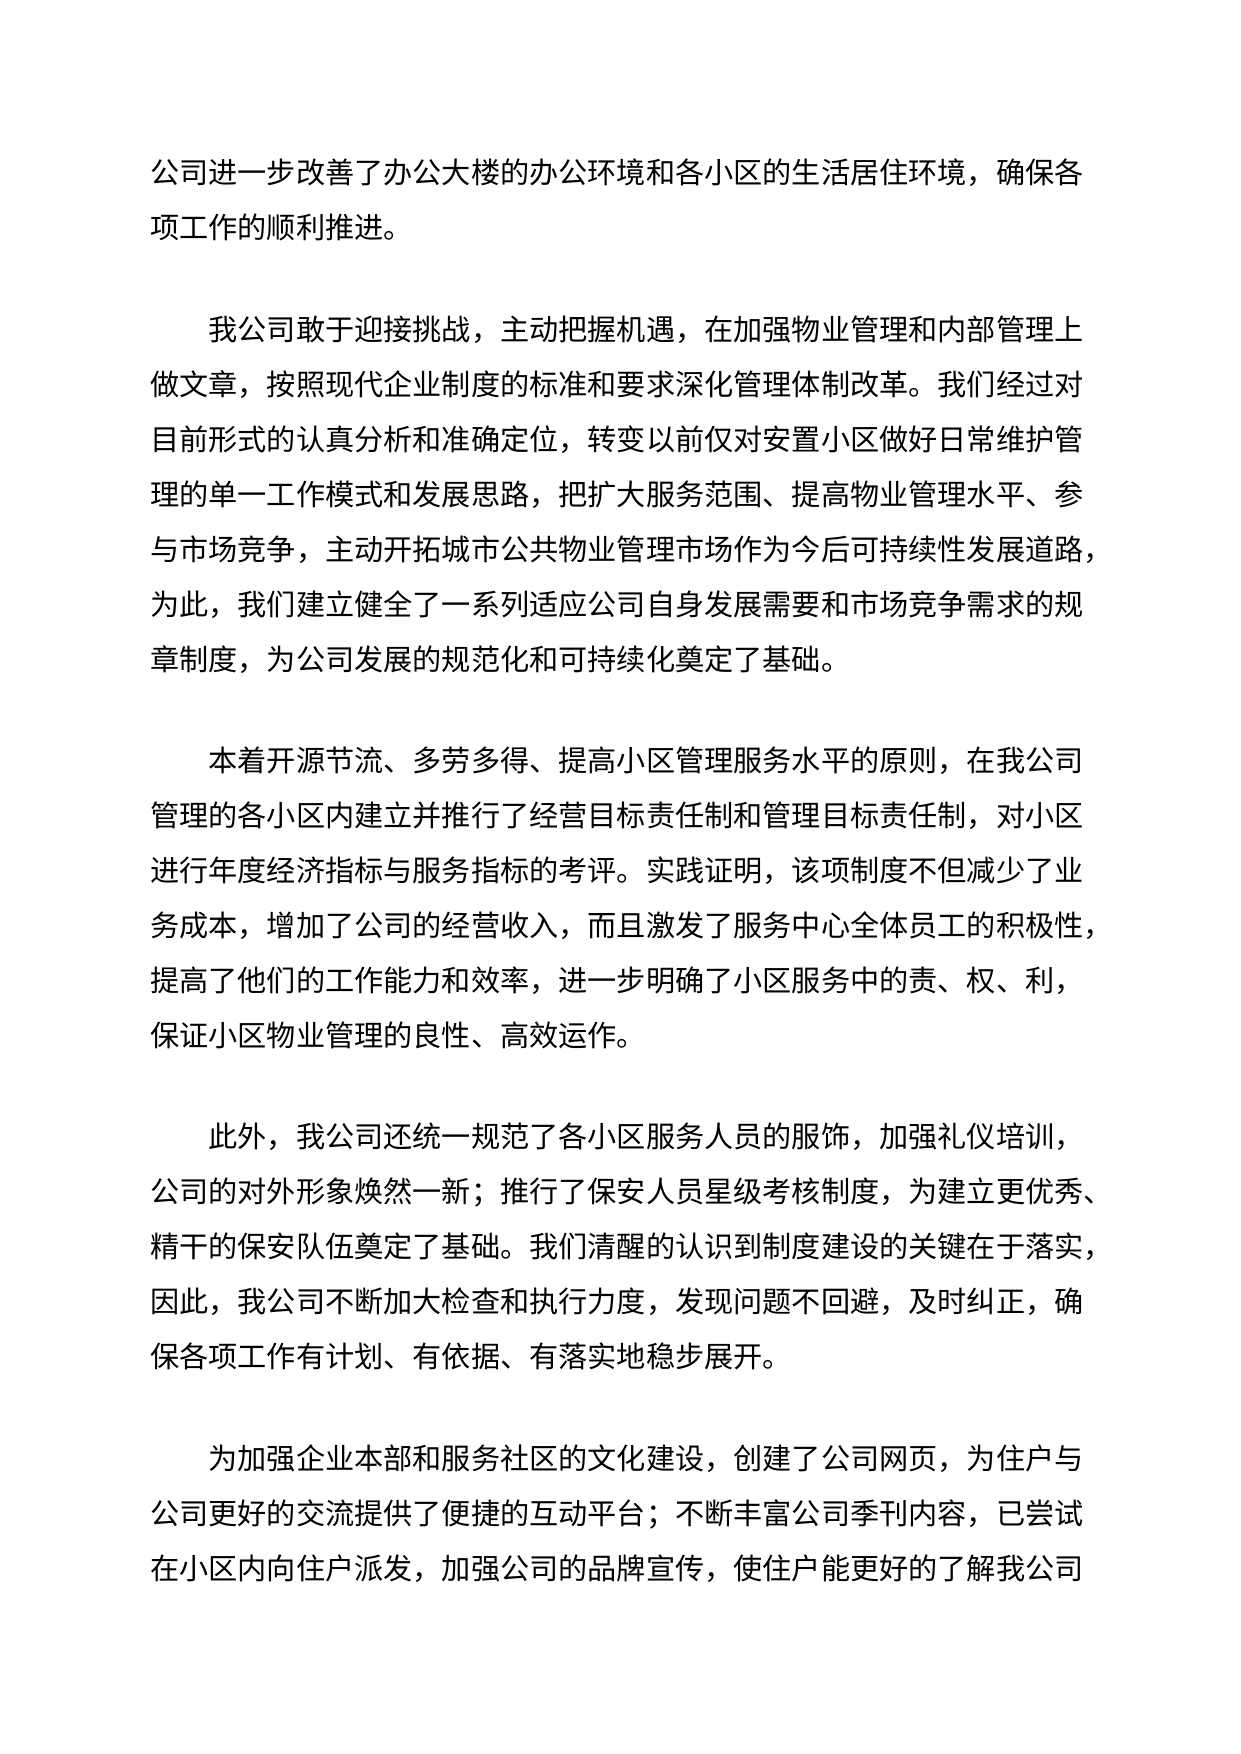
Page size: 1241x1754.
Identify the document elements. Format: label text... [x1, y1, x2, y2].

text 此外，我公司还统一规范了各小区服务人员的服饰，加强礼仪培训，公司的对外形象焕然一新；推行了保安人员星级考核制度，为建立更优秀、精干的保安队伍奠定了基础。我们清醒的认识到制度建设的关键在于落实，因此，我公司不断加大检查和执行力度，发现问题不回避，及时纠正，确保各项工作有计划、有依据、有落实地稳步展开。 [150, 1114, 1090, 1376]
text 本着开源节流、多劳多得、提高小区管理服务水平的原则，在我公司管理的各小区内建立并推行了经营目标责任制和管理目标责任制，对小区进行年度经济指标与服务指标的考评。实践证明，该项制度不但减少了业务成本，增加了公司的经营收入，而且激发了服务中心全体员工的积极性，提高了他们的工作能力和效率，进一步明确了小区服务中的责、权、利，保证小区物业管理的良性、高效运作。 [150, 738, 1090, 1054]
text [150, 1435, 1090, 1587]
text 我公司敢于迎接挑战，主动把握机遇，在加强物业管理和内部管理上做文章，按照现代企业制度的标准和要求深化管理体制改革。我们经过对目前形式的认真分析和准确定位，转变以前仅对安置小区做好日常维护管理的单一工作模式和发展思路，把扩大服务范围、提高物业管理水平、参与市场竞争，主动开拓城市公共物业管理市场作为今后可持续性发展道路，为此，我们建立健全了一系列适应公司自身发展需要和市场竞争需求的规章制度，为公司发展的规范化和可持续化奠定了基础。 [150, 307, 1090, 678]
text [150, 150, 1090, 247]
